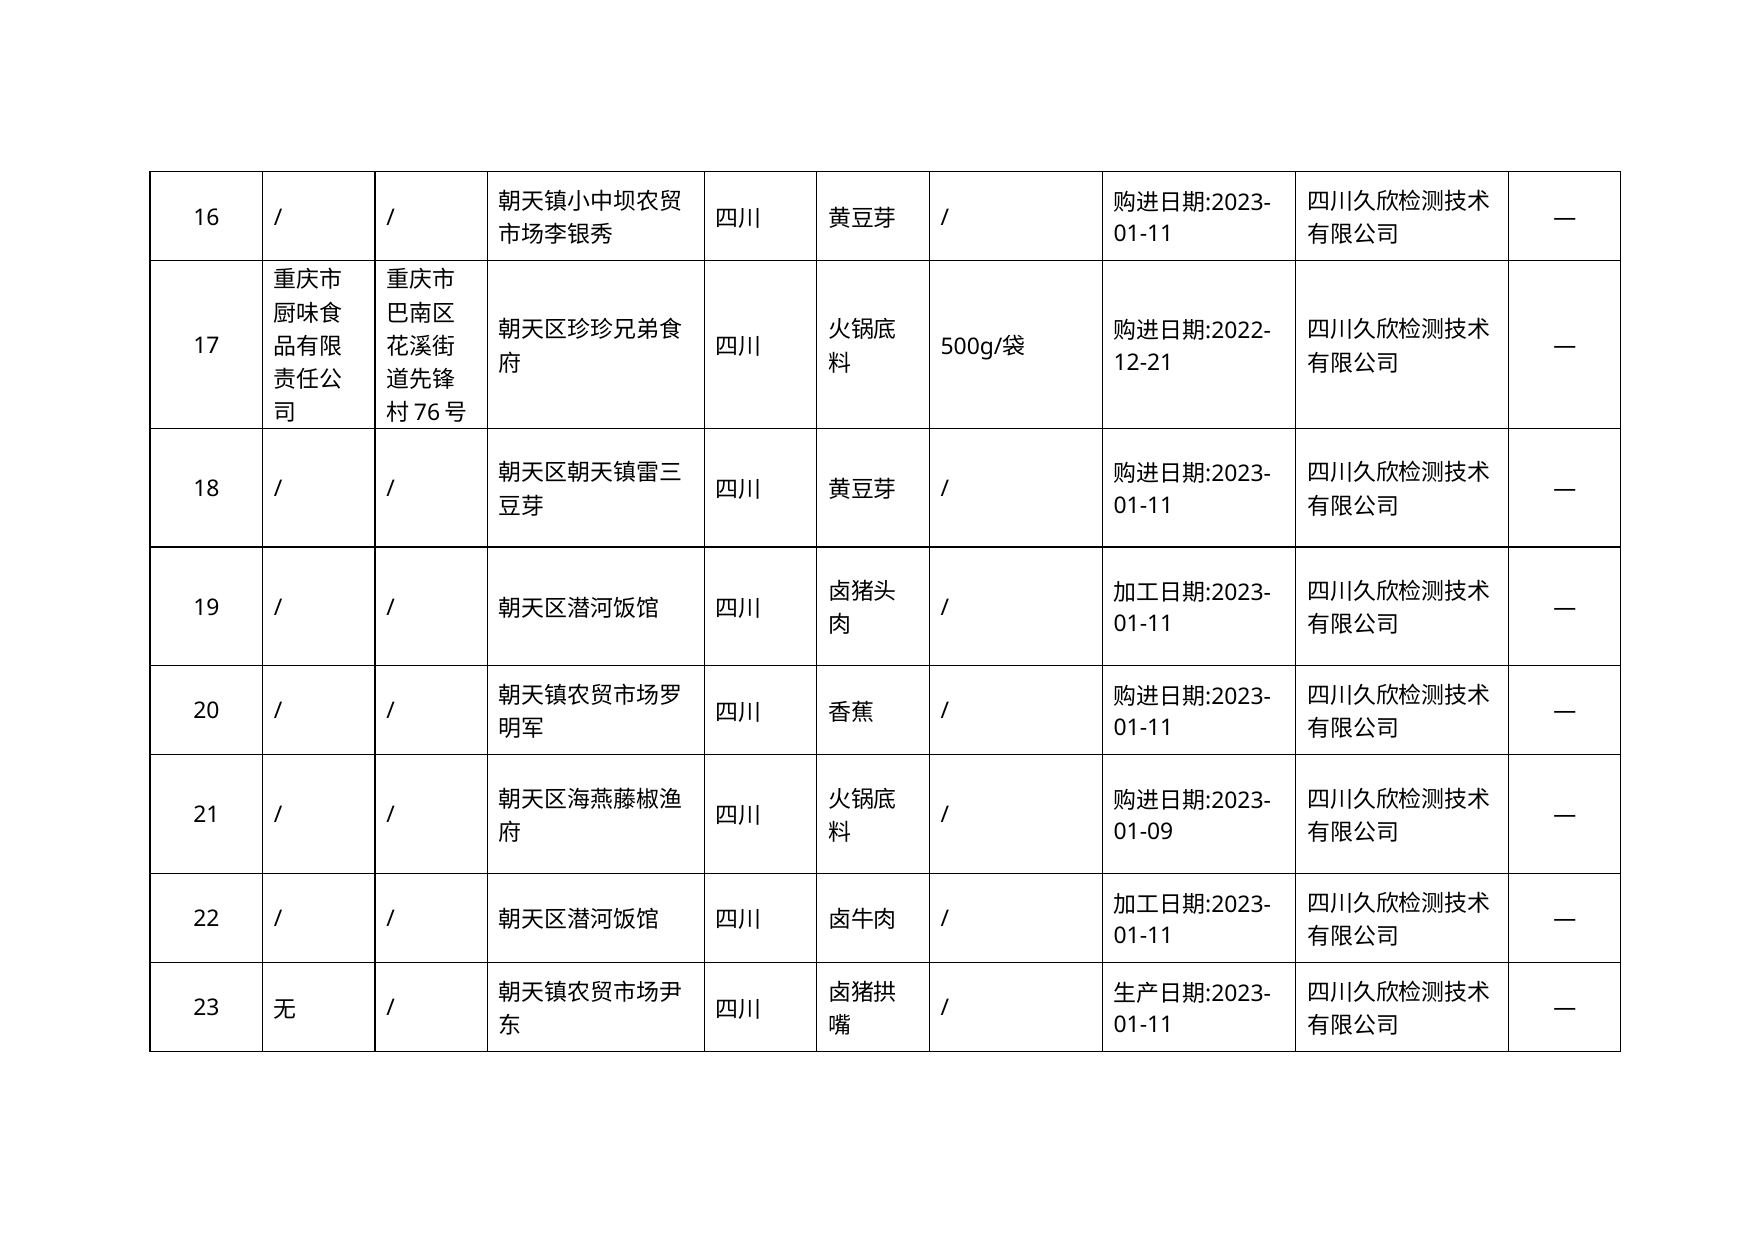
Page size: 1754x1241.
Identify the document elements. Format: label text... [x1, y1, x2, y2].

table_cell 卤牛肉 [817, 874, 929, 962]
table_cell 17 [151, 261, 262, 428]
table_cell 黄豆芽 [817, 172, 929, 260]
table_cell 购进日期:2023-01-11 [1103, 172, 1295, 260]
table_cell 朝天区海燕藤椒渔府 [488, 755, 704, 873]
table_cell 四川久欣检测技术有限公司 [1296, 666, 1508, 754]
table_cell 黄豆芽 [817, 429, 929, 546]
table_cell — [1509, 548, 1620, 665]
table_cell 购进日期:2023-01-11 [1103, 666, 1295, 754]
table_cell 香蕉 [817, 666, 929, 754]
table_cell 四川久欣检测技术有限公司 [1296, 172, 1508, 260]
table_cell / [376, 548, 487, 665]
table_cell 22 [151, 874, 262, 962]
table_cell 加工日期:2023-01-11 [1103, 874, 1295, 962]
table_cell 21 [151, 755, 262, 873]
table_cell / [930, 755, 1102, 873]
table_cell 火锅底料 [817, 755, 929, 873]
table_cell 23 [151, 963, 262, 1051]
table_cell — [1509, 666, 1620, 754]
table_cell 四川久欣检测技术有限公司 [1296, 963, 1508, 1051]
table_cell 四川 [705, 548, 816, 665]
table_cell 四川 [705, 172, 816, 260]
table_cell 购进日期:2023-01-09 [1103, 755, 1295, 873]
table_cell / [930, 666, 1102, 754]
table_cell 四川 [705, 261, 816, 428]
table_cell 重庆市巴南区花溪街道先锋村76号 [376, 261, 487, 428]
table_cell / [376, 666, 487, 754]
table_cell 卤猪拱嘴 [817, 963, 929, 1051]
table_cell 四川久欣检测技术有限公司 [1296, 755, 1508, 873]
table_cell / [263, 429, 374, 546]
table_cell 无 [263, 963, 374, 1051]
table_cell 四川 [705, 874, 816, 962]
table_cell / [263, 666, 374, 754]
table_cell — [1509, 172, 1620, 260]
table_cell — [1509, 755, 1620, 873]
table_cell 四川久欣检测技术有限公司 [1296, 261, 1508, 428]
table_cell 朝天区潜河饭馆 [488, 548, 704, 665]
table_cell 朝天镇农贸市场罗明军 [488, 666, 704, 754]
table_cell 四川 [705, 963, 816, 1051]
table_cell 重庆市厨味食品有限责任公司 [263, 261, 374, 428]
table_cell / [376, 874, 487, 962]
table_cell / [376, 172, 487, 260]
table_cell 四川 [705, 429, 816, 546]
table_cell 朝天镇小中坝农贸市场李银秀 [488, 172, 704, 260]
table_cell 朝天镇农贸市场尹东 [488, 963, 704, 1051]
table_cell — [1509, 261, 1620, 428]
table_cell / [376, 429, 487, 546]
table_cell 四川久欣检测技术有限公司 [1296, 874, 1508, 962]
table_cell — [1509, 874, 1620, 962]
table_cell 19 [151, 548, 262, 665]
table_cell 购进日期:2023-01-11 [1103, 429, 1295, 546]
table_cell 四川 [705, 666, 816, 754]
table_cell / [263, 172, 374, 260]
table_cell 500g/袋 [930, 261, 1102, 428]
table_cell 16 [151, 172, 262, 260]
table_cell 18 [151, 429, 262, 546]
table_cell — [1509, 429, 1620, 546]
table_cell / [930, 429, 1102, 546]
table_cell / [930, 172, 1102, 260]
table_cell 朝天区朝天镇雷三豆芽 [488, 429, 704, 546]
table_cell — [1509, 963, 1620, 1051]
table_cell / [376, 963, 487, 1051]
table_cell 火锅底料 [817, 261, 929, 428]
table_cell / [376, 755, 487, 873]
table_cell / [930, 874, 1102, 962]
table_cell 生产日期:2023-01-11 [1103, 963, 1295, 1051]
table_cell 朝天区潜河饭馆 [488, 874, 704, 962]
table_cell / [263, 755, 374, 873]
table_cell 四川久欣检测技术有限公司 [1296, 429, 1508, 546]
table_cell 四川 [705, 755, 816, 873]
table_cell / [263, 548, 374, 665]
table_cell 四川久欣检测技术有限公司 [1296, 548, 1508, 665]
table_cell 20 [151, 666, 262, 754]
table_cell / [930, 548, 1102, 665]
table_cell 购进日期:2022-12-21 [1103, 261, 1295, 428]
table_cell 加工日期:2023-01-11 [1103, 548, 1295, 665]
table_cell 卤猪头肉 [817, 548, 929, 665]
table_cell 朝天区珍珍兄弟食府 [488, 261, 704, 428]
table_cell / [930, 963, 1102, 1051]
table_cell / [263, 874, 374, 962]
